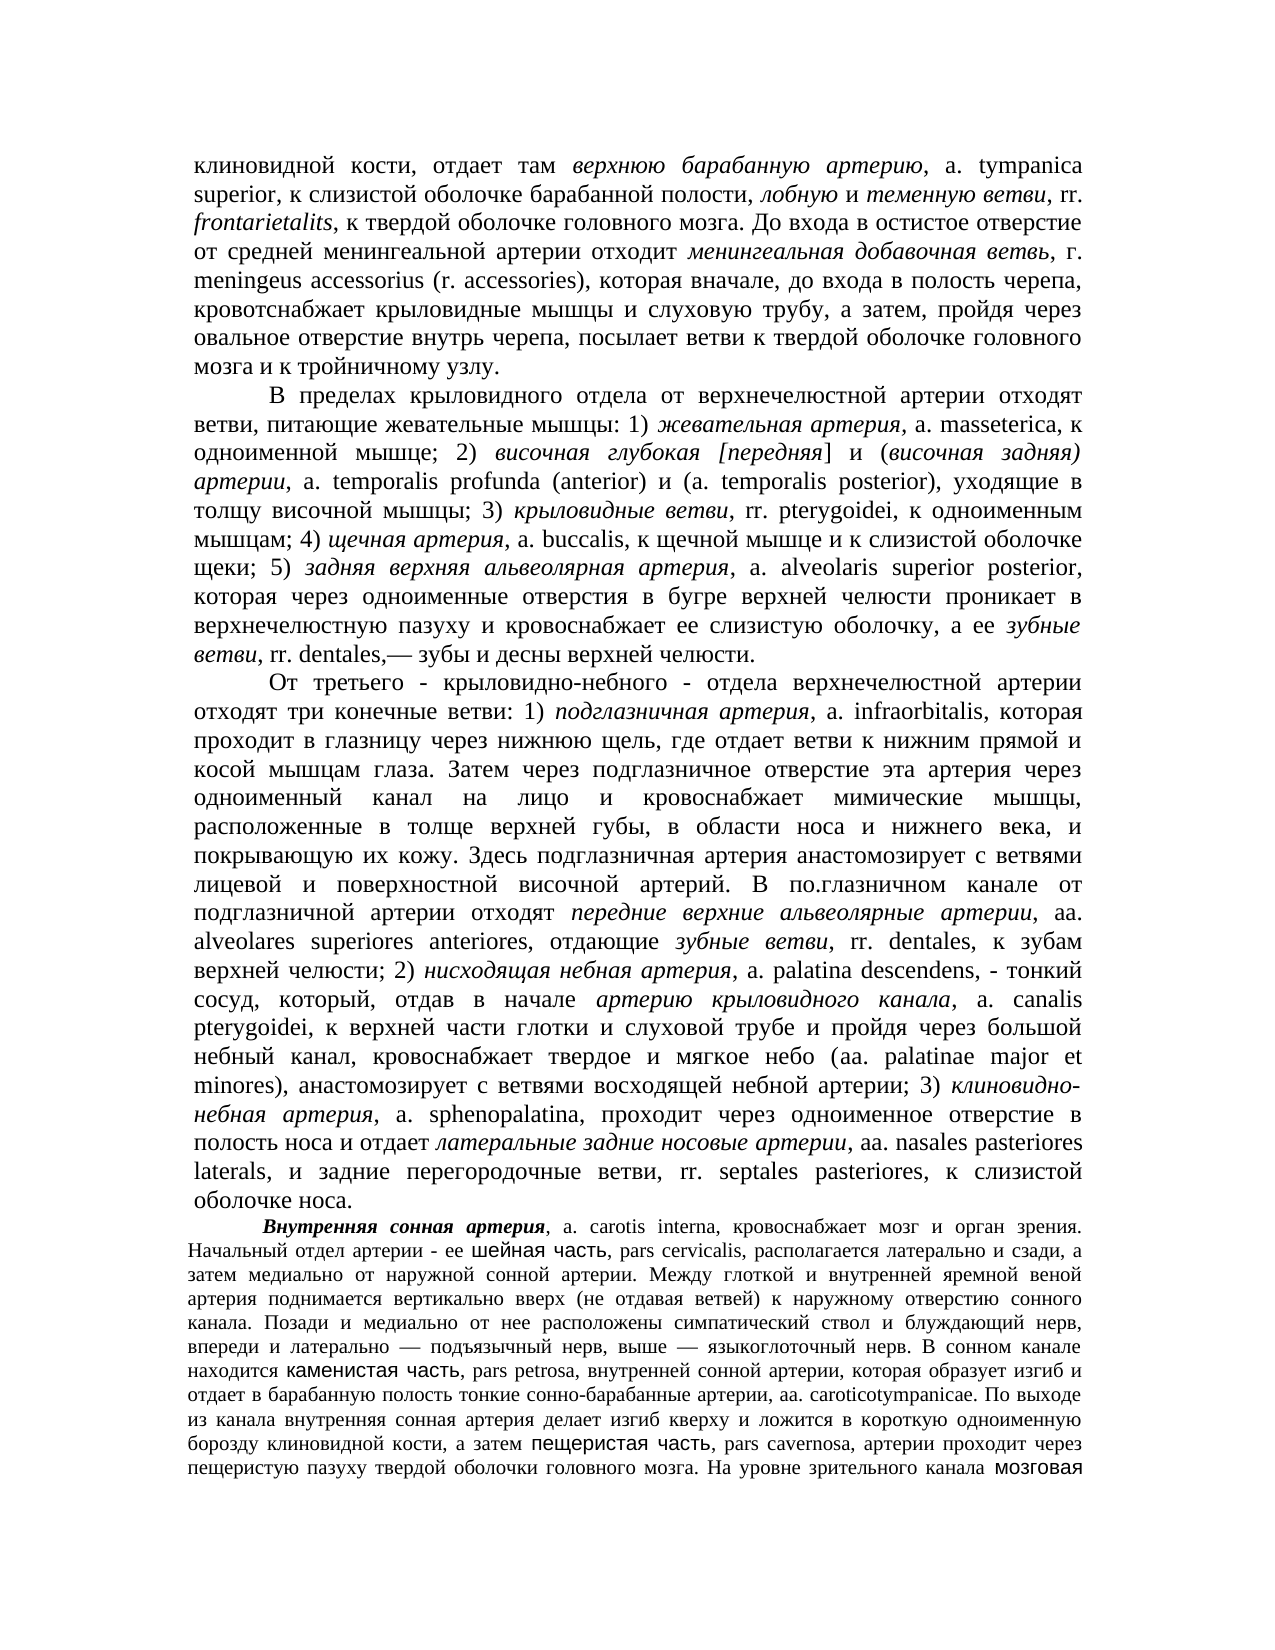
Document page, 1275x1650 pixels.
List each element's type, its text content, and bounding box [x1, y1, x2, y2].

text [187, 1214, 1083, 1479]
text В пределах крыловидного отдела от верхнечелюстной артерии отходят ветви, питающие жевательные мышцы: 1) жевательная артерия, а. masseterica, к одноименной мышце; 2) височная глубокая [передняя] и (височная задняя) артерии, а. temporalis profunda (anterior) и (а. temporalis posterior), уходящие в толщу височной мышцы; 3) крыловидные ветви, rr. pterygoidei, к одноименным мышцам; 4) щечная артерия, а. buccalis, к щечной мышце и к слизистой оболочке щеки; 5) задняя верхняя альвеолярная артерия, а. alveolaris superior posterior, которая через одноименные отверстия в бугре верхней челюсти проникает в верхнечелюстную пазуху и кровоснабжает ее слизистую оболочку, а ее зубные ветви, rr. dentales,— зубы и десны верхней челюсти. [194, 380, 1083, 667]
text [194, 150, 1083, 380]
text От третьего - крыловидно-небного - отдела верхнечелюстной артерии отходят три конечные ветви: 1) подглазничная артерия, a. infraorbitalis, которая проходит в глазницу через нижнюю щель, где отдает ветви к нижним прямой и косой мышцам глаза. Затем через подглазничное отверстие эта артерия через одноименный канал на лицо и кровоснабжает мимические мышцы, расположенные в толще верхней губы, в области носа и нижнего века, и покрывающую их кожу. Здесь подглазничная артерия анастомозирует с ветвями лицевой и поверхностной височной артерий. В по.глазничном канале от подглазничной артерии отходят передние верхние альвеолярные артерии, аa. alveolares superiores anteriores, отдающие зубные ветви, rr. dentales, к зубам верхней челюсти; 2) нисходящая небная артерия, а. palatina descendens, - тонкий сосуд, который, отдав в начале артерию крыловидного канала, а. canalis pterygoidei, к верхней части глотки и слуховой трубе и пройдя через большой небный канал, кровоснабжает твердое и мягкое небо (aa. palatinae major et minores), анастомозирует с ветвями восходящей небной артерии; 3) клиновидно-небная артерия, а. sphenopalatina, проходит через одноименное отверстие в полость носа и отдает латеральные задние носовые артерии, aa. nasales pasteriores laterals, и задние перегородочные ветви, rr. septales pasteriores, к слизистой оболочке носа. [194, 667, 1083, 1214]
